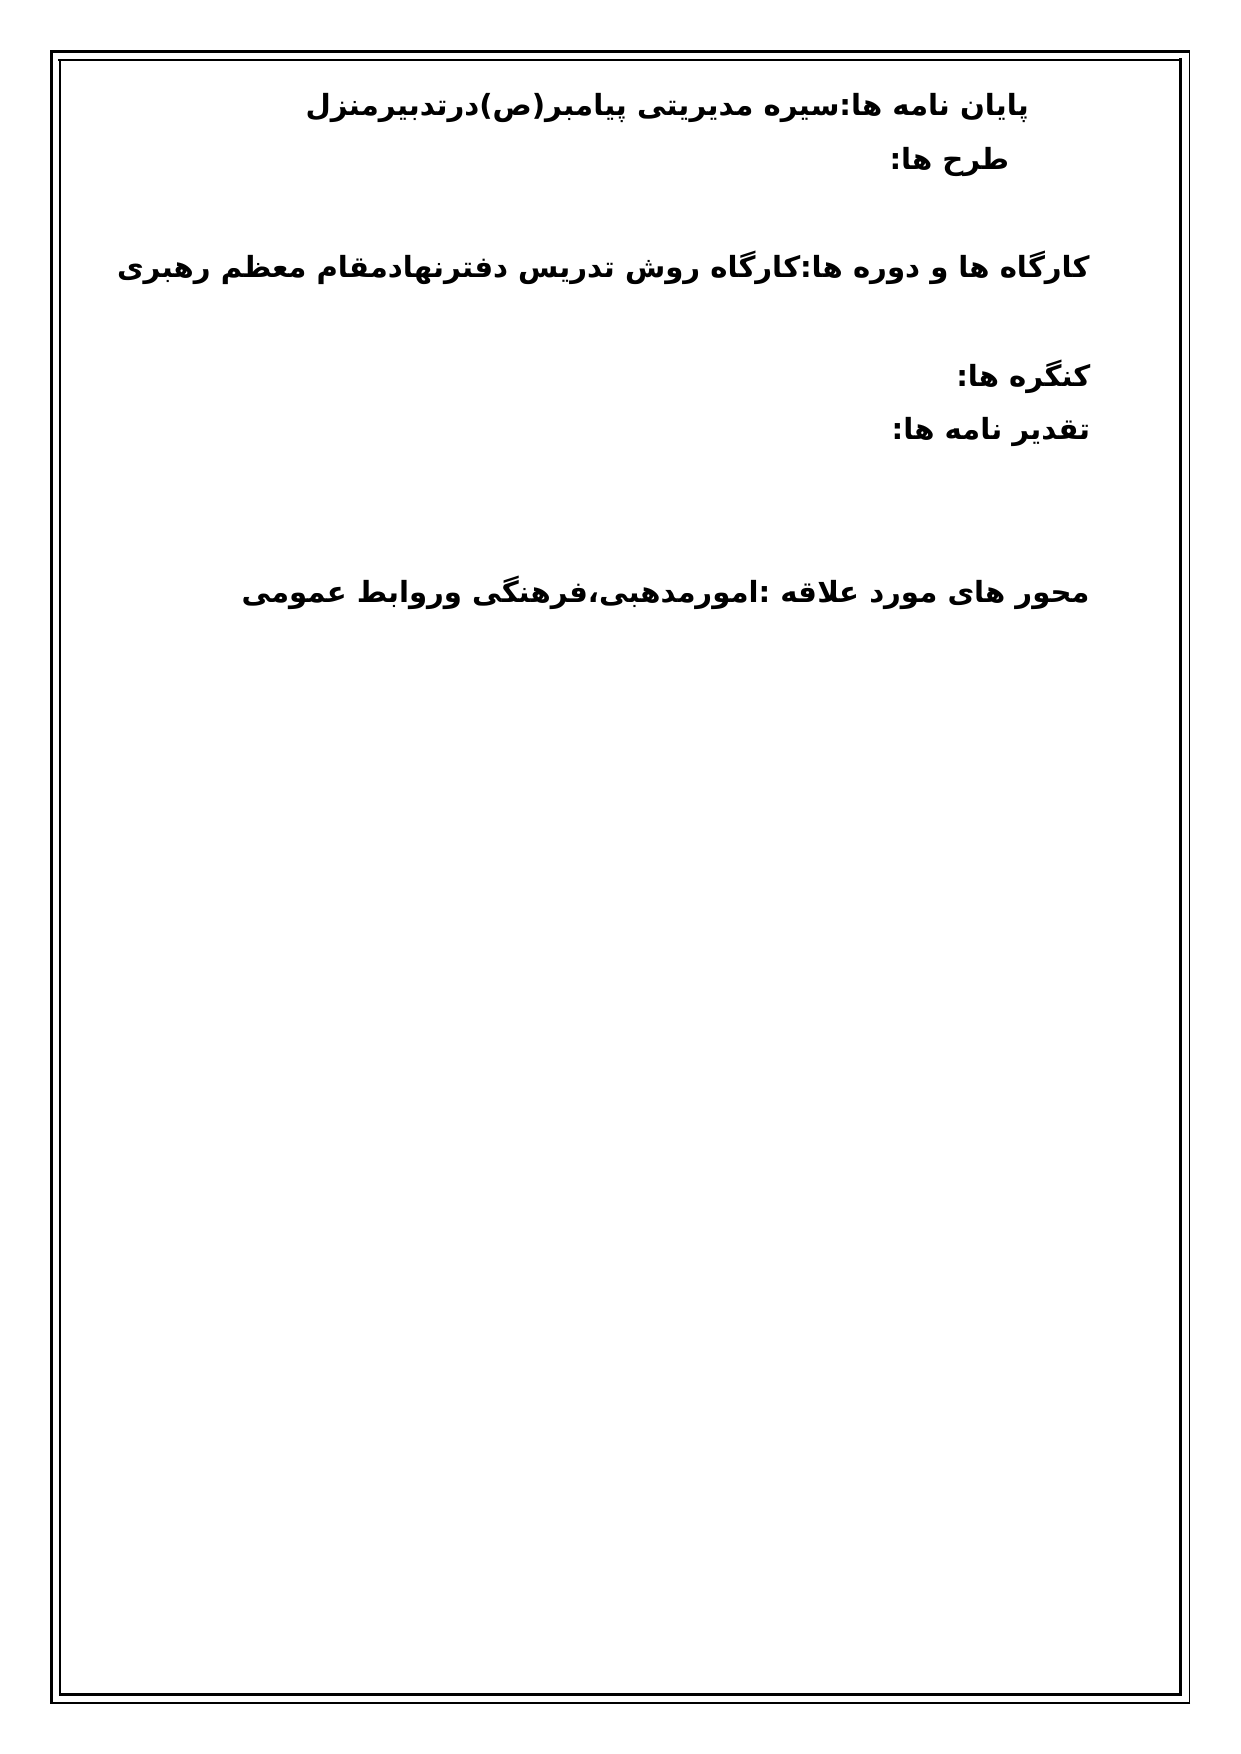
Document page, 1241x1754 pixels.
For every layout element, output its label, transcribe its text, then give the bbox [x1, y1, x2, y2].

text کارگاه ها و دوره ها:کارگاه روش تدریس دفترنهادمقام معظم رهبری [84, 250, 1090, 284]
text طرح ها: [84, 142, 1090, 176]
text تقدیر نامه ها: [84, 412, 1090, 446]
text کنگره ها: [84, 359, 1090, 393]
text پایان نامه ها:سیره مدیریتی پیامبر(ص)درتدبیرمنزل [84, 89, 1090, 123]
text محور های مورد علاقه :امورمدهبی،فرهنگی وروابط عمومی [84, 576, 1090, 610]
